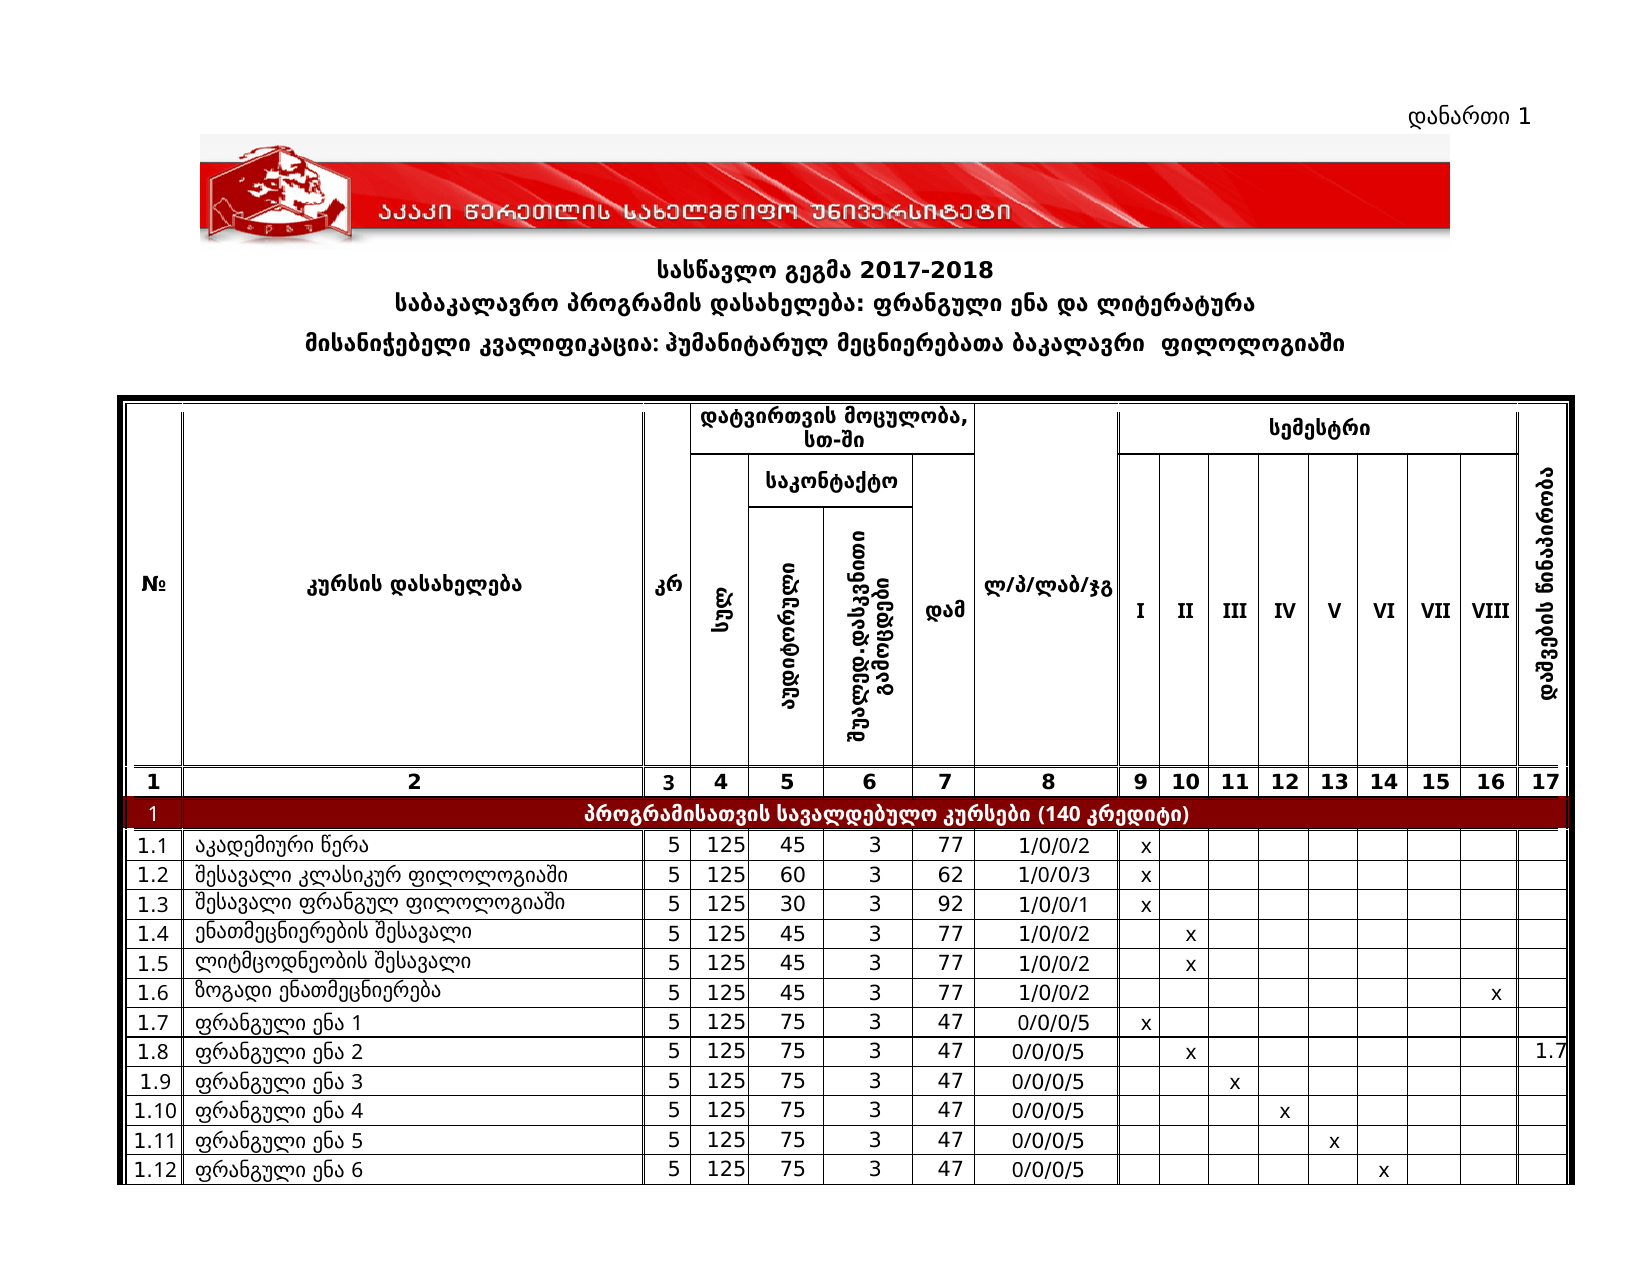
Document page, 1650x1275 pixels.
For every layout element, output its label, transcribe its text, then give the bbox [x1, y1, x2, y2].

table_cell [1120, 979, 1159, 1007]
table_cell 47 [913, 1067, 974, 1095]
table_cell 0/0/0/5 [975, 1008, 1117, 1036]
table_cell 5 [645, 890, 690, 918]
table_cell [1461, 1038, 1516, 1066]
table_cell [1408, 861, 1460, 889]
table_cell 1/0/0/2 [975, 920, 1117, 948]
table_cell [1358, 861, 1407, 889]
table_cell [1408, 1038, 1460, 1066]
table_cell 3 [824, 920, 912, 948]
table_cell 8 [975, 768, 1117, 796]
table_cell 45 [749, 979, 823, 1007]
text საბაკალავრო პროგრამის დასახელება: ფრანგული ენა და ლიტერატურა [118, 290, 1532, 316]
table_header კურსის დასახელება [182, 404, 643, 765]
table_cell 6 [824, 768, 912, 796]
table_cell [1259, 920, 1308, 948]
table_cell სულ [691, 455, 748, 765]
table_cell [1519, 1067, 1566, 1095]
table_header დატვირთვის მოცულობა, სთ-ში [691, 404, 974, 453]
table_cell 5 [645, 920, 690, 948]
table_cell 1.10 [127, 1096, 181, 1125]
table_cell ფრანგული ენა 3 [184, 1067, 642, 1095]
table_cell [1309, 1067, 1357, 1095]
table_cell [1358, 1096, 1407, 1125]
table_cell 5 [645, 1008, 690, 1036]
table_cell 3 [645, 768, 690, 796]
table_cell 125 [691, 979, 748, 1007]
table_cell 45 [749, 949, 823, 977]
table_cell ლიტმცოდნეობის შესავალი [184, 949, 642, 977]
table_cell 1/0/0/2 [975, 979, 1117, 1007]
table_cell 0/0/0/5 [975, 1155, 1117, 1184]
table_cell ზოგადი ენათმეცნიერება [184, 979, 642, 1007]
table_header დაშვების წინაპირობა [1518, 404, 1566, 765]
table_cell [1259, 949, 1308, 977]
table_cell [1160, 1155, 1208, 1184]
table_cell [1309, 831, 1357, 859]
table_cell [1461, 1067, 1516, 1095]
table_cell 1/0/0/2 [975, 949, 1117, 977]
table_cell 77 [913, 979, 974, 1007]
table_cell 5 [645, 861, 690, 889]
table_cell [1309, 1096, 1357, 1125]
table_cell 1/0/0/1 [975, 890, 1117, 918]
table_cell 5 [645, 1096, 690, 1125]
list მისანიჭებელი კვალიფიკაცია: ჰუმანიტარულ მეცნიერებათა ბაკალავრი ფილოლოგიაში [118, 327, 1532, 358]
table_cell [1209, 1096, 1258, 1125]
table_cell 125 [691, 1096, 748, 1125]
table_cell 1.4 [127, 920, 181, 948]
table_cell 0/0/0/5 [975, 1067, 1117, 1095]
table_cell [1160, 1096, 1208, 1125]
table_cell [1461, 949, 1516, 977]
table_cell [1309, 890, 1357, 918]
table_cell აუდიტორული [749, 508, 823, 765]
table_cell [1259, 1067, 1308, 1095]
table_cell 3 [824, 861, 912, 889]
table_cell 0/0/0/5 [975, 1126, 1117, 1154]
table_cell შესავალი კლასიკურ ფილოლოგიაში [184, 861, 642, 889]
table_cell [1358, 1126, 1407, 1154]
table_cell 75 [749, 1126, 823, 1154]
table_cell [1259, 890, 1308, 918]
table_cell [1461, 920, 1516, 948]
table_cell [1518, 828, 1569, 859]
table_cell VIII [1461, 455, 1516, 765]
table_cell [1120, 1067, 1159, 1095]
table_cell 3 [824, 1008, 912, 1036]
table_header № [127, 404, 182, 765]
table_cell 3 [824, 890, 912, 918]
table_cell [1120, 1096, 1159, 1125]
table_cell VI [1358, 455, 1407, 765]
table_cell 3 [824, 1096, 912, 1125]
table_cell 3 [824, 1126, 912, 1154]
table_cell [1160, 890, 1208, 918]
table_cell x [1259, 1096, 1308, 1125]
table_cell [1309, 920, 1357, 948]
table_cell [1309, 1155, 1357, 1184]
table_cell [1408, 1067, 1460, 1095]
table_cell 77 [913, 949, 974, 977]
table_cell V [1309, 455, 1357, 765]
table_cell 1/0/0/3 [975, 861, 1117, 889]
table_cell 0/0/0/5 [975, 1038, 1117, 1066]
table_cell 1.8 [127, 1038, 181, 1066]
table_cell 5 [645, 1126, 690, 1154]
table_cell აკადემიური წერა [184, 831, 642, 859]
table_cell 125 [691, 1067, 748, 1095]
table_cell [1209, 1038, 1258, 1066]
table_cell 1 [127, 796, 181, 828]
table_cell შუალედ.დასკვნითი გამოცდები [824, 508, 912, 765]
table_cell [1408, 1008, 1460, 1036]
table_cell [1160, 1008, 1208, 1036]
table_cell 125 [691, 861, 748, 889]
table_cell 3 [824, 831, 912, 859]
table_cell [1309, 979, 1357, 1007]
table_cell 125 [691, 1038, 748, 1066]
table_cell [1358, 920, 1407, 948]
table_cell 4 [691, 768, 748, 796]
table_cell 16 [1461, 768, 1516, 796]
table_cell [1160, 831, 1208, 859]
table_cell [1519, 949, 1566, 977]
table_cell ენათმეცნიერების შესავალი [184, 920, 642, 948]
table_cell 17 [1519, 765, 1567, 796]
table_cell [1120, 1038, 1159, 1066]
table_cell [1519, 1096, 1566, 1125]
table_cell ფრანგული ენა 5 [184, 1126, 642, 1154]
table_cell 75 [749, 1155, 823, 1184]
table_cell 77 [913, 831, 974, 859]
table_cell 45 [749, 831, 823, 859]
table_cell x [1309, 1126, 1357, 1154]
table_cell შესავალი ფრანგულ ფილოლოგიაში [184, 890, 642, 918]
table_cell 1.2 [127, 861, 181, 889]
table_cell I [1120, 455, 1159, 765]
table_cell პროგრამისათვის სავალდებულო კურსები (140 კრედიტი) [184, 796, 1567, 828]
table_cell 1.7 [1519, 1038, 1566, 1066]
table_cell [1461, 831, 1516, 859]
table_cell 3 [824, 1067, 912, 1095]
table_cell 125 [691, 831, 748, 859]
table_cell 77 [913, 920, 974, 948]
table_cell III [1209, 455, 1258, 765]
table_cell 5 [749, 768, 823, 796]
table_cell 13 [1309, 768, 1357, 796]
table_cell 14 [1358, 768, 1407, 796]
table_cell [1160, 979, 1208, 1007]
table_cell [1209, 949, 1258, 977]
table_cell 125 [691, 1008, 748, 1036]
table_cell [1358, 1008, 1407, 1036]
table_cell [1209, 1126, 1258, 1154]
picture [200, 134, 1450, 250]
table_cell [1461, 1096, 1516, 1125]
table_cell ფრანგული ენა 1 [184, 1008, 642, 1036]
table_cell 1.6 [127, 979, 181, 1007]
table_cell [1259, 1155, 1308, 1184]
table_cell [1461, 861, 1516, 889]
table_cell [1259, 831, 1308, 859]
table_cell [1309, 1038, 1357, 1066]
table_cell [1309, 949, 1357, 977]
table_cell [1259, 1126, 1308, 1154]
table_cell 5 [645, 1155, 690, 1184]
table_cell 47 [913, 1096, 974, 1125]
table_cell 1.1 [123, 828, 182, 859]
table_cell x [1160, 1038, 1208, 1066]
table_cell 15 [1408, 768, 1460, 796]
table_cell [1209, 920, 1258, 948]
table_cell [1358, 890, 1407, 918]
table_cell [1408, 949, 1460, 977]
table_cell 1.3 [127, 890, 181, 918]
table_cell [1408, 979, 1460, 1007]
table_cell x [1120, 831, 1159, 859]
table_cell IV [1259, 455, 1308, 765]
table_cell 1.7 [127, 1008, 181, 1036]
table_cell [1209, 979, 1258, 1007]
table_cell 125 [691, 949, 748, 977]
table_cell 1/0/0/2 [975, 831, 1117, 859]
table_cell 60 [749, 861, 823, 889]
table_cell [1358, 1038, 1407, 1066]
table_cell [1461, 890, 1516, 918]
table_cell [1120, 949, 1159, 977]
table_cell [1519, 861, 1566, 889]
table_cell II [1160, 455, 1208, 765]
table_cell 3 [824, 1155, 912, 1184]
table_cell [1461, 1126, 1516, 1154]
table_cell [1209, 1008, 1258, 1036]
text სასწავლო გეგმა 2017-2018 [118, 254, 1532, 285]
table_cell [1160, 1067, 1208, 1095]
table_cell 47 [913, 1155, 974, 1184]
table_cell 75 [749, 1038, 823, 1066]
table_cell x [1120, 861, 1159, 889]
table_cell 1.5 [127, 949, 181, 977]
table_cell [1259, 1008, 1308, 1036]
table_cell დამ [913, 455, 974, 765]
table_cell [1408, 1096, 1460, 1125]
table_cell VII [1408, 455, 1460, 765]
table_cell [1209, 831, 1258, 859]
table_cell 125 [691, 890, 748, 918]
table_cell 5 [645, 1067, 690, 1095]
table_cell 3 [824, 1038, 912, 1066]
table_cell [1160, 861, 1208, 889]
table_cell [1358, 831, 1407, 859]
table_cell [1519, 920, 1566, 948]
table_cell x [1358, 1155, 1407, 1184]
table_cell [1519, 890, 1566, 918]
table_cell 0/0/0/5 [975, 1096, 1117, 1125]
table_cell [1259, 1038, 1308, 1066]
table_cell 47 [913, 1008, 974, 1036]
table_cell 10 [1160, 768, 1208, 796]
table_cell 9 [1120, 768, 1159, 796]
table_cell 2 [184, 768, 642, 796]
table_cell [1358, 979, 1407, 1007]
table_cell [1461, 1008, 1516, 1036]
table_cell [1358, 949, 1407, 977]
table_cell [1160, 1126, 1208, 1154]
table_cell [1309, 861, 1357, 889]
table_cell x [1120, 1008, 1159, 1036]
table_cell 5 [645, 1038, 690, 1066]
table_cell [1408, 1155, 1460, 1184]
table_cell [1120, 920, 1159, 948]
table_header სემესტრი [1119, 404, 1517, 453]
table_cell [1408, 890, 1460, 918]
table_cell x [1160, 949, 1208, 977]
table_cell 125 [691, 1155, 748, 1184]
table_header ლ/პ/ლაბ/ჯგ [975, 401, 1119, 765]
table_cell [1519, 1155, 1566, 1184]
table_cell 1.9 [127, 1067, 181, 1095]
table_cell 45 [749, 920, 823, 948]
table_cell ფრანგული ენა 4 [184, 1096, 642, 1125]
table_cell [1408, 831, 1460, 859]
text დანართი 1 [118, 103, 1532, 130]
table_cell 3 [824, 949, 912, 977]
table_cell საკონტაქტო [749, 455, 912, 506]
table_cell 1 [127, 765, 181, 796]
table_cell [1259, 979, 1308, 1007]
table_cell x [1160, 920, 1208, 948]
table_cell 1.11 [127, 1126, 181, 1154]
table_cell [1209, 1155, 1258, 1184]
table_header კრ [644, 404, 690, 765]
table_cell [1519, 979, 1566, 1007]
table_cell 7 [913, 768, 974, 796]
table_cell 125 [691, 920, 748, 948]
table_cell [1209, 890, 1258, 918]
table_cell [1519, 1008, 1566, 1036]
table_cell 62 [913, 861, 974, 889]
table_cell [1408, 1126, 1460, 1154]
table_cell 5 [645, 949, 690, 977]
table_cell 5 [645, 831, 690, 859]
table_cell 12 [1259, 768, 1308, 796]
table_cell x [1461, 979, 1516, 1007]
table_cell [1309, 1008, 1357, 1036]
table_cell 92 [913, 890, 974, 918]
table_cell ფრანგული ენა 2 [184, 1038, 642, 1066]
table_cell [1120, 1126, 1159, 1154]
table_cell 75 [749, 1008, 823, 1036]
table_cell 75 [749, 1067, 823, 1095]
table_cell [1259, 861, 1308, 889]
table_cell [1461, 1155, 1516, 1184]
table_cell 47 [913, 1126, 974, 1154]
table_cell x [1209, 1067, 1258, 1095]
table_cell 1.12 [127, 1155, 181, 1184]
table_cell 47 [913, 1038, 974, 1066]
table_cell [1120, 1155, 1159, 1184]
table_cell 30 [749, 890, 823, 918]
table_cell 125 [691, 1126, 748, 1154]
table_cell 3 [824, 979, 912, 1007]
table_cell x [1120, 890, 1159, 918]
table_cell [1408, 920, 1460, 948]
table_cell [1209, 861, 1258, 889]
table_cell ფრანგული ენა 6 [184, 1155, 642, 1184]
table_cell 11 [1209, 768, 1258, 796]
table_cell [1358, 1067, 1407, 1095]
table_cell 75 [749, 1096, 823, 1125]
table_cell 5 [645, 979, 690, 1007]
table_cell [1519, 1126, 1566, 1154]
